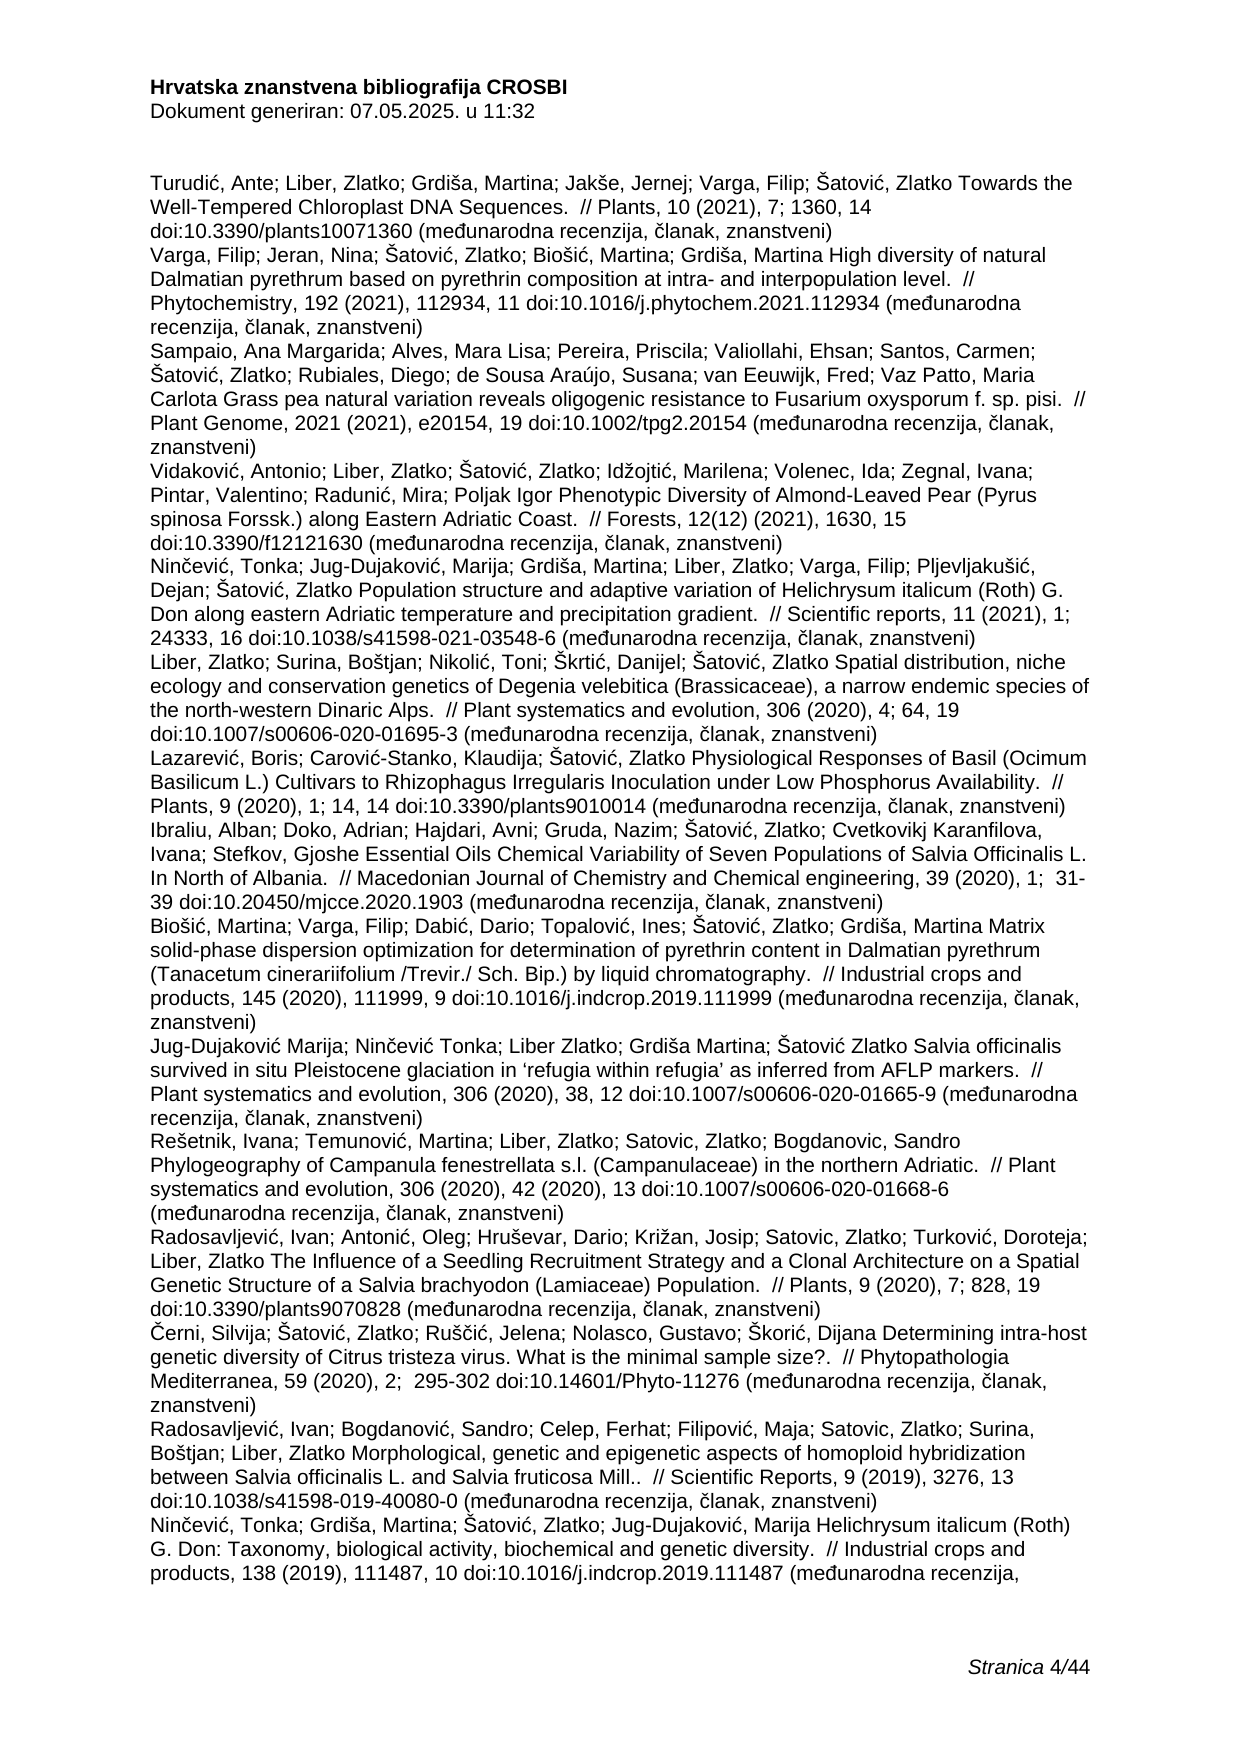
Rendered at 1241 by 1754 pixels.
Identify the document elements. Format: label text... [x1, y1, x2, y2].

text Ibraliu, Alban; Doko, Adrian; Hajdari, Avni; Gruda, Nazim; Šatović, Zlatko; Cvetkovikj Karanfilova, Ivana; Stefkov, Gjoshe [150, 818, 1090, 914]
text Radosavljević, Ivan; Antonić, Oleg; Hruševar, Dario; Križan, Josip; Satovic, Zlatko; Turković, Doroteja; Liber, Zlatko [150, 1225, 1090, 1321]
text Radosavljević, Ivan; Bogdanović, Sandro; Celep, Ferhat; Filipović, Maja; Satovic, Zlatko; Surina, Boštjan; Liber, Zlatko [150, 1417, 1090, 1513]
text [150, 1513, 1090, 1584]
text Rešetnik, Ivana; Temunović, Martina; Liber, Zlatko; Satovic, Zlatko; Bogdanovic, Sandro [150, 1129, 1090, 1225]
text Vidaković, Antonio; Liber, Zlatko; Šatović, Zlatko; Idžojtić, Marilena; Volenec, Ida; Zegnal, Ivana; Pintar, Valentino; Radunić, Mira; Poljak Igor [150, 458, 1090, 554]
text Lazarević, Boris; Carović-Stanko, Klaudija; Šatović, Zlatko [150, 746, 1090, 818]
text Ninčević, Tonka; Jug-Dujaković, Marija; Grdiša, Martina; Liber, Zlatko; Varga, Filip; Pljevljakušić, Dejan; Šatović, Zlatko [150, 554, 1090, 650]
text Sampaio, Ana Margarida; Alves, Mara Lisa; Pereira, Priscila; Valiollahi, Ehsan; Santos, Carmen; Šatović, Zlatko; Rubiales, Diego; de Sousa Araújo, Susana; van Eeuwijk, Fred; Vaz Patto, Maria Carlota [150, 339, 1090, 458]
text Černi, Silvija; Šatović, Zlatko; Ruščić, Jelena; Nolasco, Gustavo; Škorić, Dijana [150, 1321, 1090, 1417]
text Jug‑Dujaković Marija; Ninčević Tonka; Liber Zlatko; Grdiša Martina; Šatović Zlatko [150, 1033, 1090, 1129]
text Biošić, Martina; Varga, Filip; Dabić, Dario; Topalović, Ines; Šatović, Zlatko; Grdiša, Martina [150, 914, 1090, 1033]
text Turudić, Ante; Liber, Zlatko; Grdiša, Martina; Jakše, Jernej; Varga, Filip; Šatović, Zlatko [150, 171, 1090, 243]
text Varga, Filip; Jeran, Nina; Šatović, Zlatko; Biošić, Martina; Grdiša, Martina [150, 243, 1090, 339]
text Liber, Zlatko; Surina, Boštjan; Nikolić, Toni; Škrtić, Danijel; Šatović, Zlatko [150, 650, 1090, 746]
